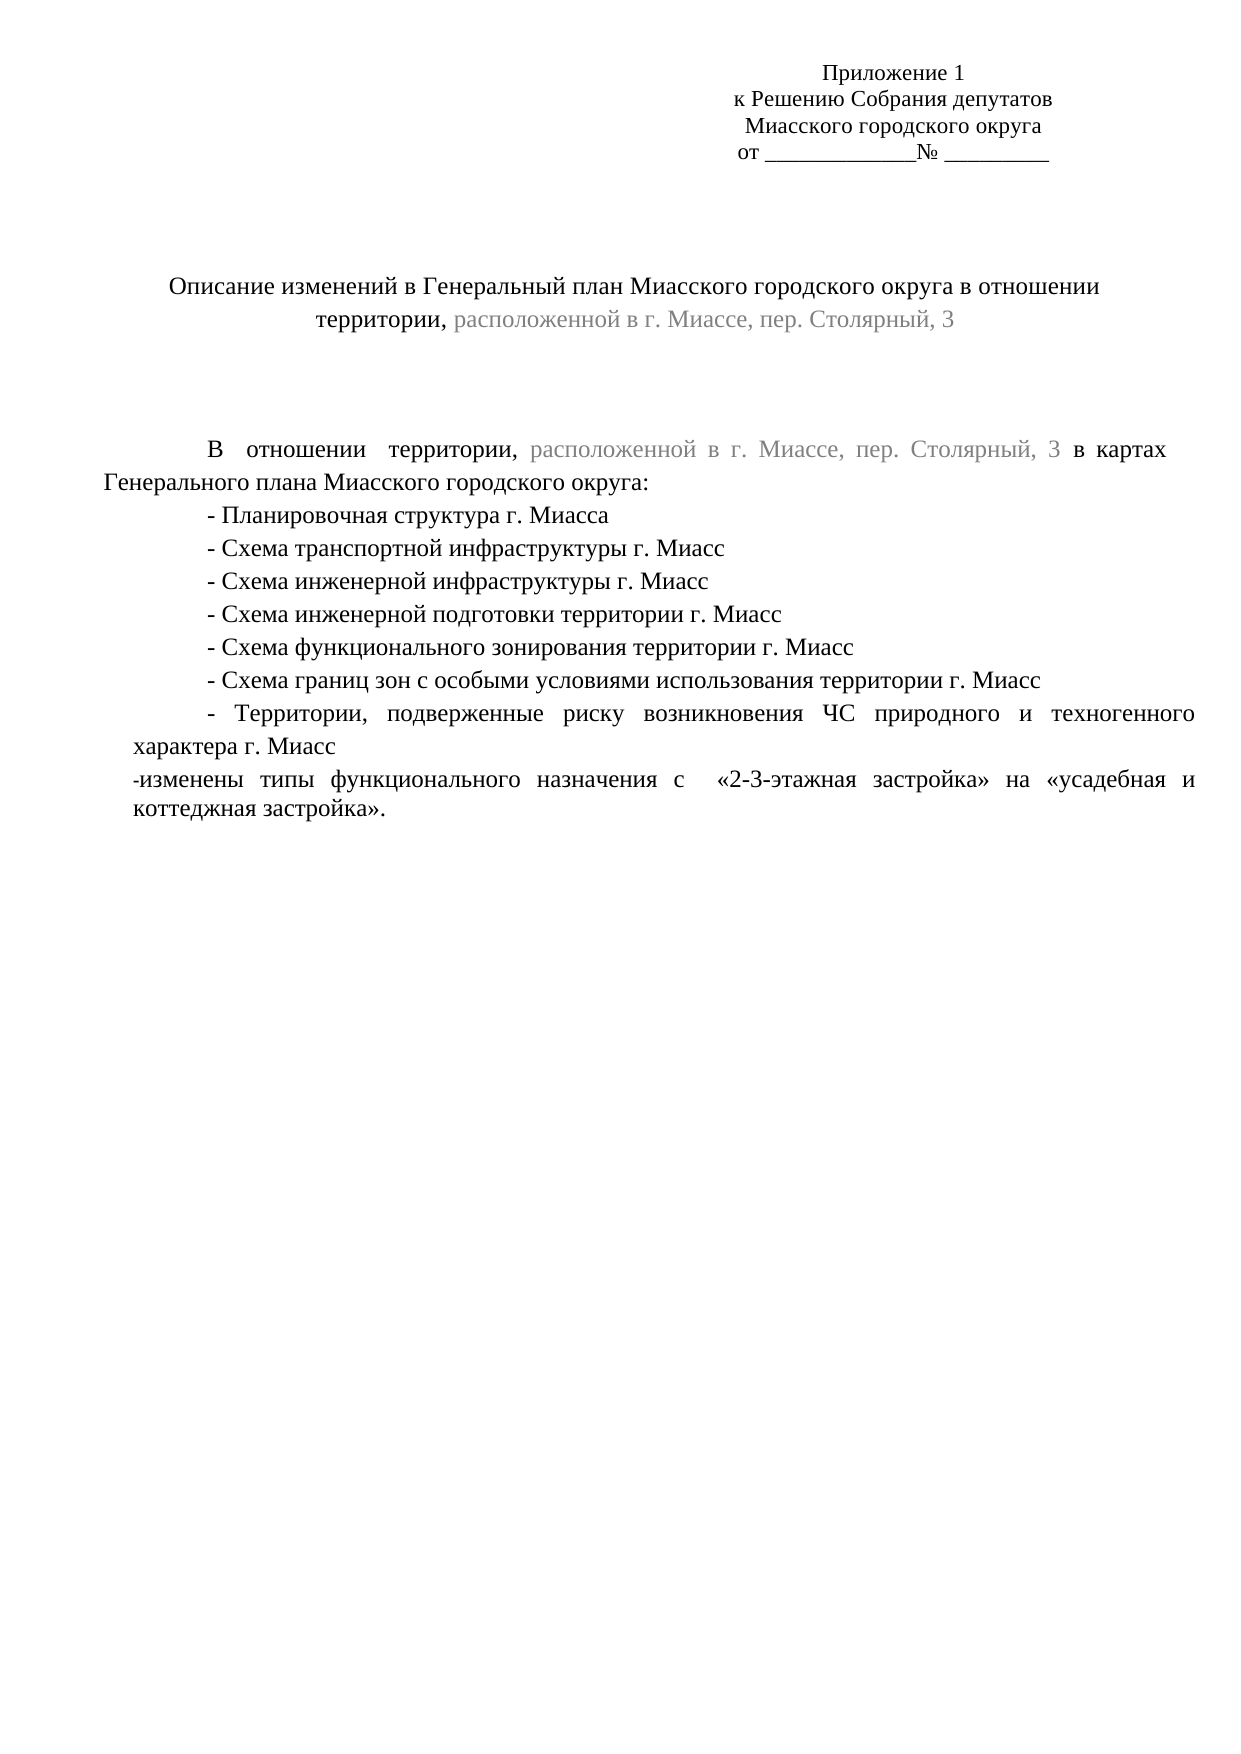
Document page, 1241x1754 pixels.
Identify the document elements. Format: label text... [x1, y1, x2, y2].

list изменены типы функционального назначения с «2-3-этажная застройка» на «усадебная и коттеджная застройка». [133, 764, 1196, 821]
text - Планировочная структура г. Миасса [133, 500, 1196, 528]
text - Схема транспортной инфраструктуры г. Миасс [133, 533, 1196, 561]
text к Решению Собрания депутатов [591, 85, 1196, 112]
text - Территории, подверженные риску возникновения ЧС природного и техногенного характера г. Миасс [133, 698, 1196, 759]
text - Схема инженерной подготовки территории г. Миасс [133, 599, 1196, 627]
text Приложение 1 [591, 59, 1196, 85]
list Описание изменений в Генеральный план Миасского городского округа в отношении территории, расположенной в г. Миассе, пер. Столярный, 3 [103, 271, 1167, 333]
text от _____________№ _________ [591, 138, 1196, 164]
list В отношении территории, расположенной в г. Миассе, пер. Столярный, 3 в картах Генерального плана Миасского городского округа: [103, 434, 1167, 495]
text - Схема границ зон с особыми условиями использования территории г. Миасс [133, 665, 1196, 693]
text Миасского городского округа [591, 112, 1196, 138]
text - Схема инженерной инфраструктуры г. Миасс [133, 566, 1196, 594]
text - Схема функционального зонирования территории г. Миасс [133, 632, 1196, 661]
